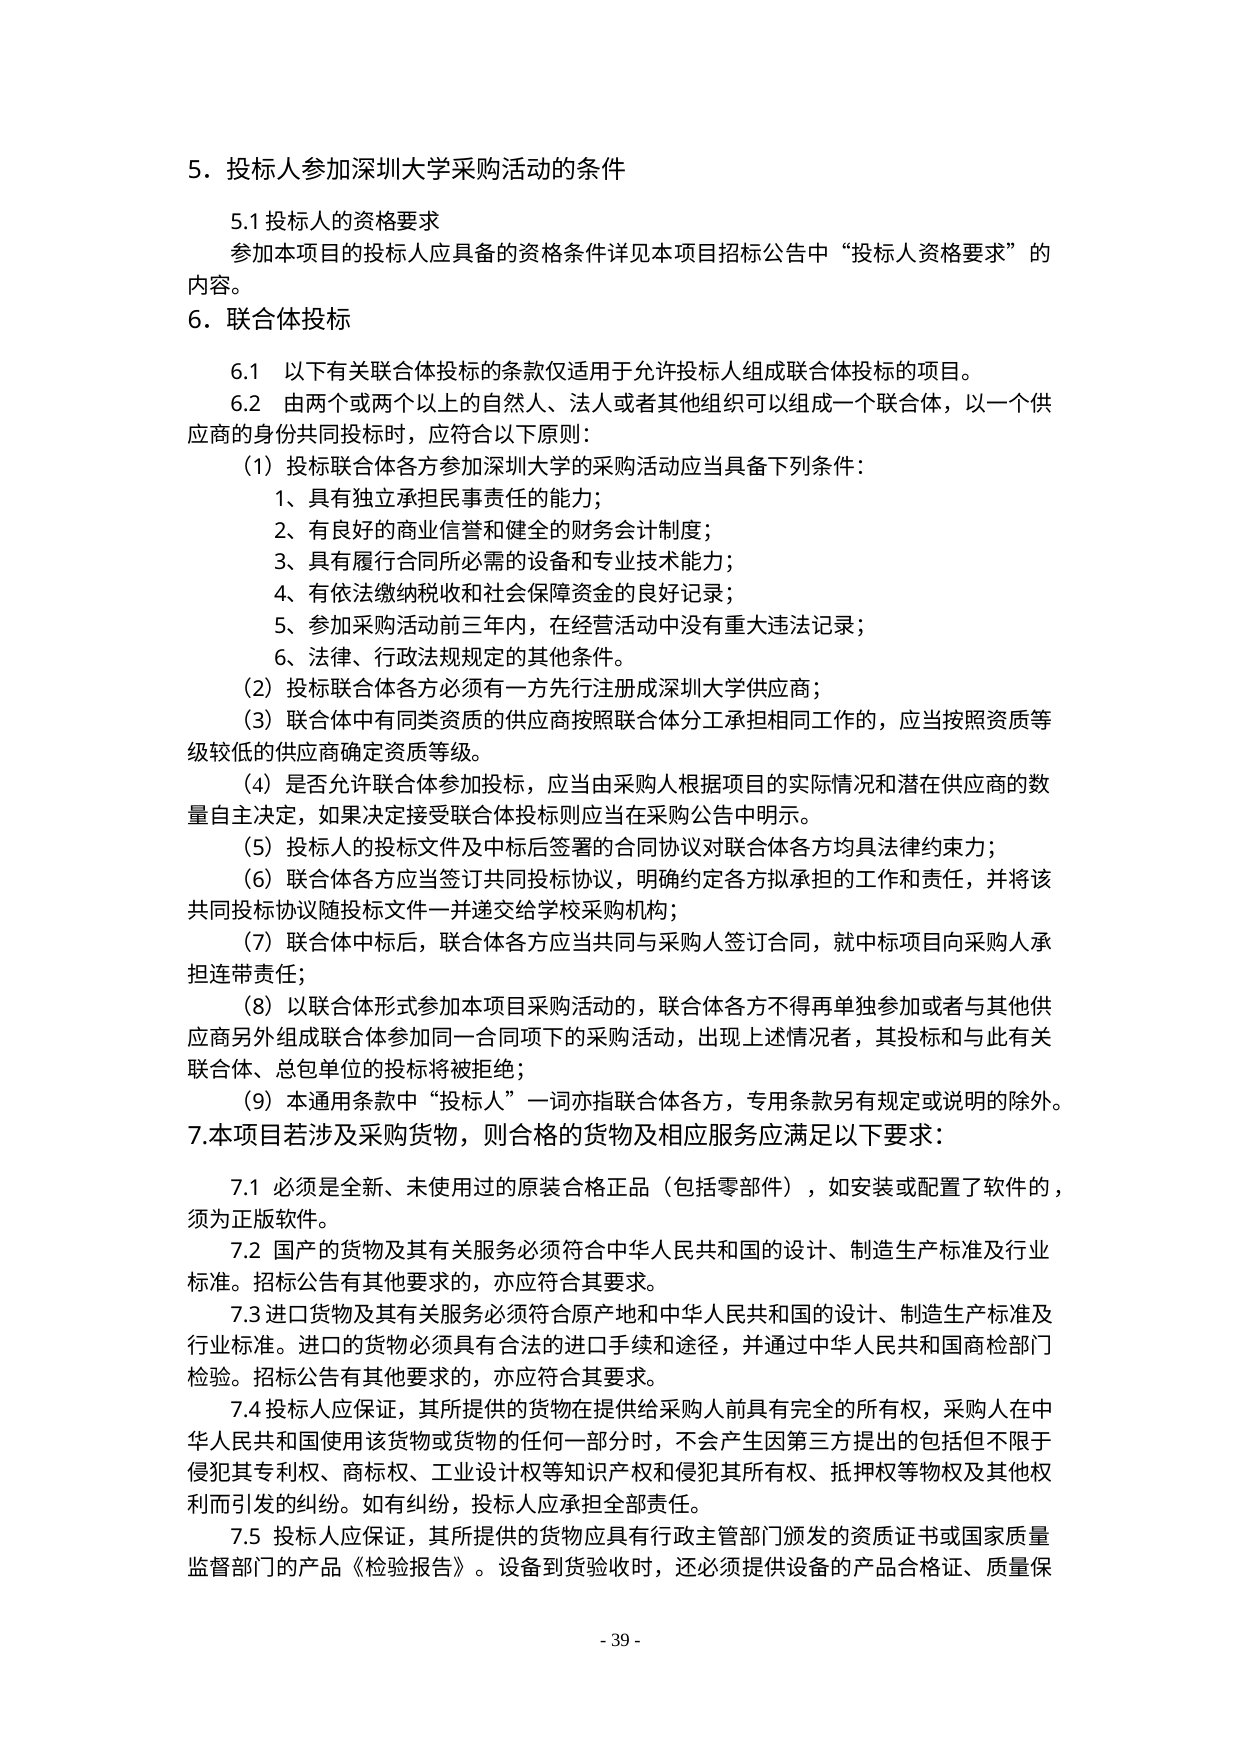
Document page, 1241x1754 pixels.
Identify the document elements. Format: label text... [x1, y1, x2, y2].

text 7.1 必须是全新、未使用过的原装合格正品（包括零部件），如安装或配置了软件的，须为正版软件。 [187, 1170, 1053, 1233]
text 6.2 由两个或两个以上的自然人、法人或者其他组织可以组成一个联合体，以一个供应商的身份共同投标时，应符合以下原则： [187, 386, 1053, 449]
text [187, 1519, 1053, 1582]
text 6.1 以下有关联合体投标的条款仅适用于允许投标人组成联合体投标的项目。 [187, 354, 1053, 386]
text 7.3进口货物及其有关服务必须符合原产地和中华人民共和国的设计、制造生产标准及行业标准。进口的货物必须具有合法的进口手续和途径，并通过中华人民共和国商检部门检验。招标公告有其他要求的，亦应符合其要求。 [187, 1297, 1053, 1392]
text （4）是否允许联合体参加投标，应当由采购人根据项目的实际情况和潜在供应商的数量自主决定，如果决定接受联合体投标则应当在采购公告中明示。 [187, 767, 1053, 830]
text 4、有依法缴纳税收和社会保障资金的良好记录； [231, 576, 1053, 608]
text 5.1投标人的资格要求 [187, 204, 1053, 236]
text （2）投标联合体各方必须有一方先行注册成深圳大学供应商； [187, 671, 1053, 703]
text 参加本项目的投标人应具备的资格条件详见本项目招标公告中“投标人资格要求”的内容。 [187, 236, 1053, 299]
text （7）联合体中标后，联合体各方应当共同与采购人签订合同，就中标项目向采购人承担连带责任； [187, 925, 1053, 989]
text （9）本通用条款中“投标人”一词亦指联合体各方，专用条款另有规定或说明的除外。 [187, 1084, 1053, 1116]
text 5、参加采购活动前三年内，在经营活动中没有重大违法记录； [231, 608, 1053, 640]
text （6）联合体各方应当签订共同投标协议，明确约定各方拟承担的工作和责任，并将该共同投标协议随投标文件一并递交给学校采购机构； [187, 862, 1053, 925]
text （1）投标联合体各方参加深圳大学的采购活动应当具备下列条件： [187, 449, 1053, 481]
text 2、有良好的商业信誉和健全的财务会计制度； [231, 513, 1053, 544]
text 7.4投标人应保证，其所提供的货物在提供给采购人前具有完全的所有权，采购人在中华人民共和国使用该货物或货物的任何一部分时，不会产生因第三方提出的包括但不限于侵犯其专利权、商标权、工业设计权等知识产权和侵犯其所有权、抵押权等物权及其他权利而引发的纠纷。如有纠纷，投标人应承担全部责任。 [187, 1392, 1053, 1519]
text （8）以联合体形式参加本项目采购活动的，联合体各方不得再单独参加或者与其他供应商另外组成联合体参加同一合同项下的采购活动，出现上述情况者，其投标和与此有关联合体、总包单位的投标将被拒绝； [187, 989, 1053, 1084]
text 7.本项目若涉及采购货物，则合格的货物及相应服务应满足以下要求： [187, 1116, 1053, 1152]
text 3、具有履行合同所必需的设备和专业技术能力； [231, 544, 1053, 576]
text （5）投标人的投标文件及中标后签署的合同协议对联合体各方均具法律约束力； [187, 830, 1053, 862]
text 5．投标人参加深圳大学采购活动的条件 [187, 150, 1053, 186]
text （3）联合体中有同类资质的供应商按照联合体分工承担相同工作的，应当按照资质等级较低的供应商确定资质等级。 [187, 703, 1053, 767]
text 1、具有独立承担民事责任的能力； [231, 481, 1053, 513]
text 6．联合体投标 [187, 299, 1053, 336]
text 6、法律、行政法规规定的其他条件。 [231, 640, 1053, 671]
text 7.2 国产的货物及其有关服务必须符合中华人民共和国的设计、制造生产标准及行业标准。招标公告有其他要求的，亦应符合其要求。 [187, 1233, 1053, 1297]
